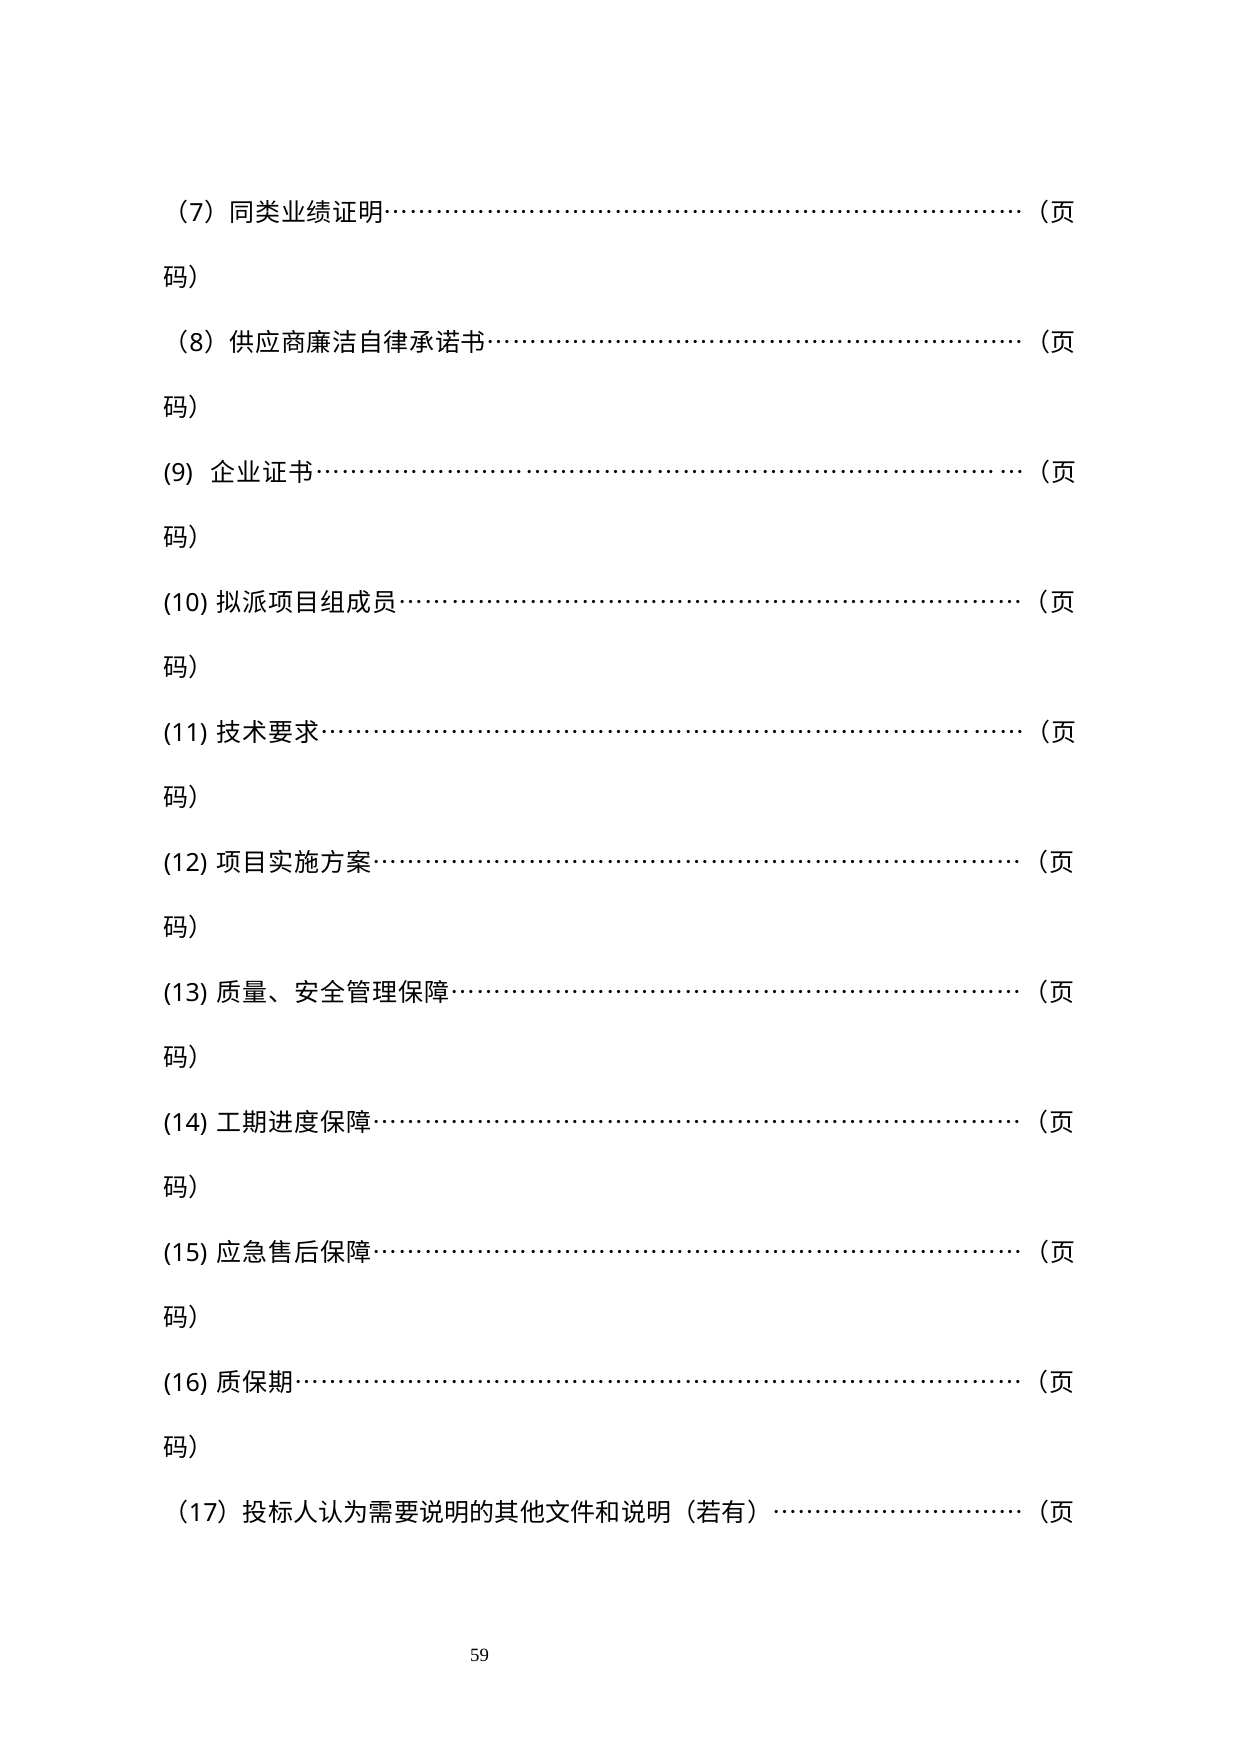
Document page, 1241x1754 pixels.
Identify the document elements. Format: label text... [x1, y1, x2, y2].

list (9) 企业证书………………………………………………………………………（页码） [163, 438, 1077, 568]
text (14) 工期进度保障…………………………………………………………………（页码） [163, 1088, 1077, 1218]
list (15) 应急售后保障…………………………………………………………………（页码） [163, 1218, 1077, 1348]
list （8）供应商廉洁自律承诺书………………………………………………………（页码） [163, 308, 1077, 438]
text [163, 1478, 1077, 1543]
list （7）同类业绩证明…………………………………………………………………（页码） [163, 178, 1077, 308]
list (11) 技术要求………………………………………………………………………（页码） [163, 698, 1077, 828]
list (16) 质保期…………………………………………………………………………（页码） [163, 1348, 1077, 1478]
list (12) 项目实施方案…………………………………………………………………（页码） [163, 828, 1077, 958]
list (13) 质量、安全管理保障…………………………………………………………（页码） [163, 958, 1077, 1088]
list (10) 拟派项目组成员………………………………………………………………（页码） [163, 568, 1077, 698]
